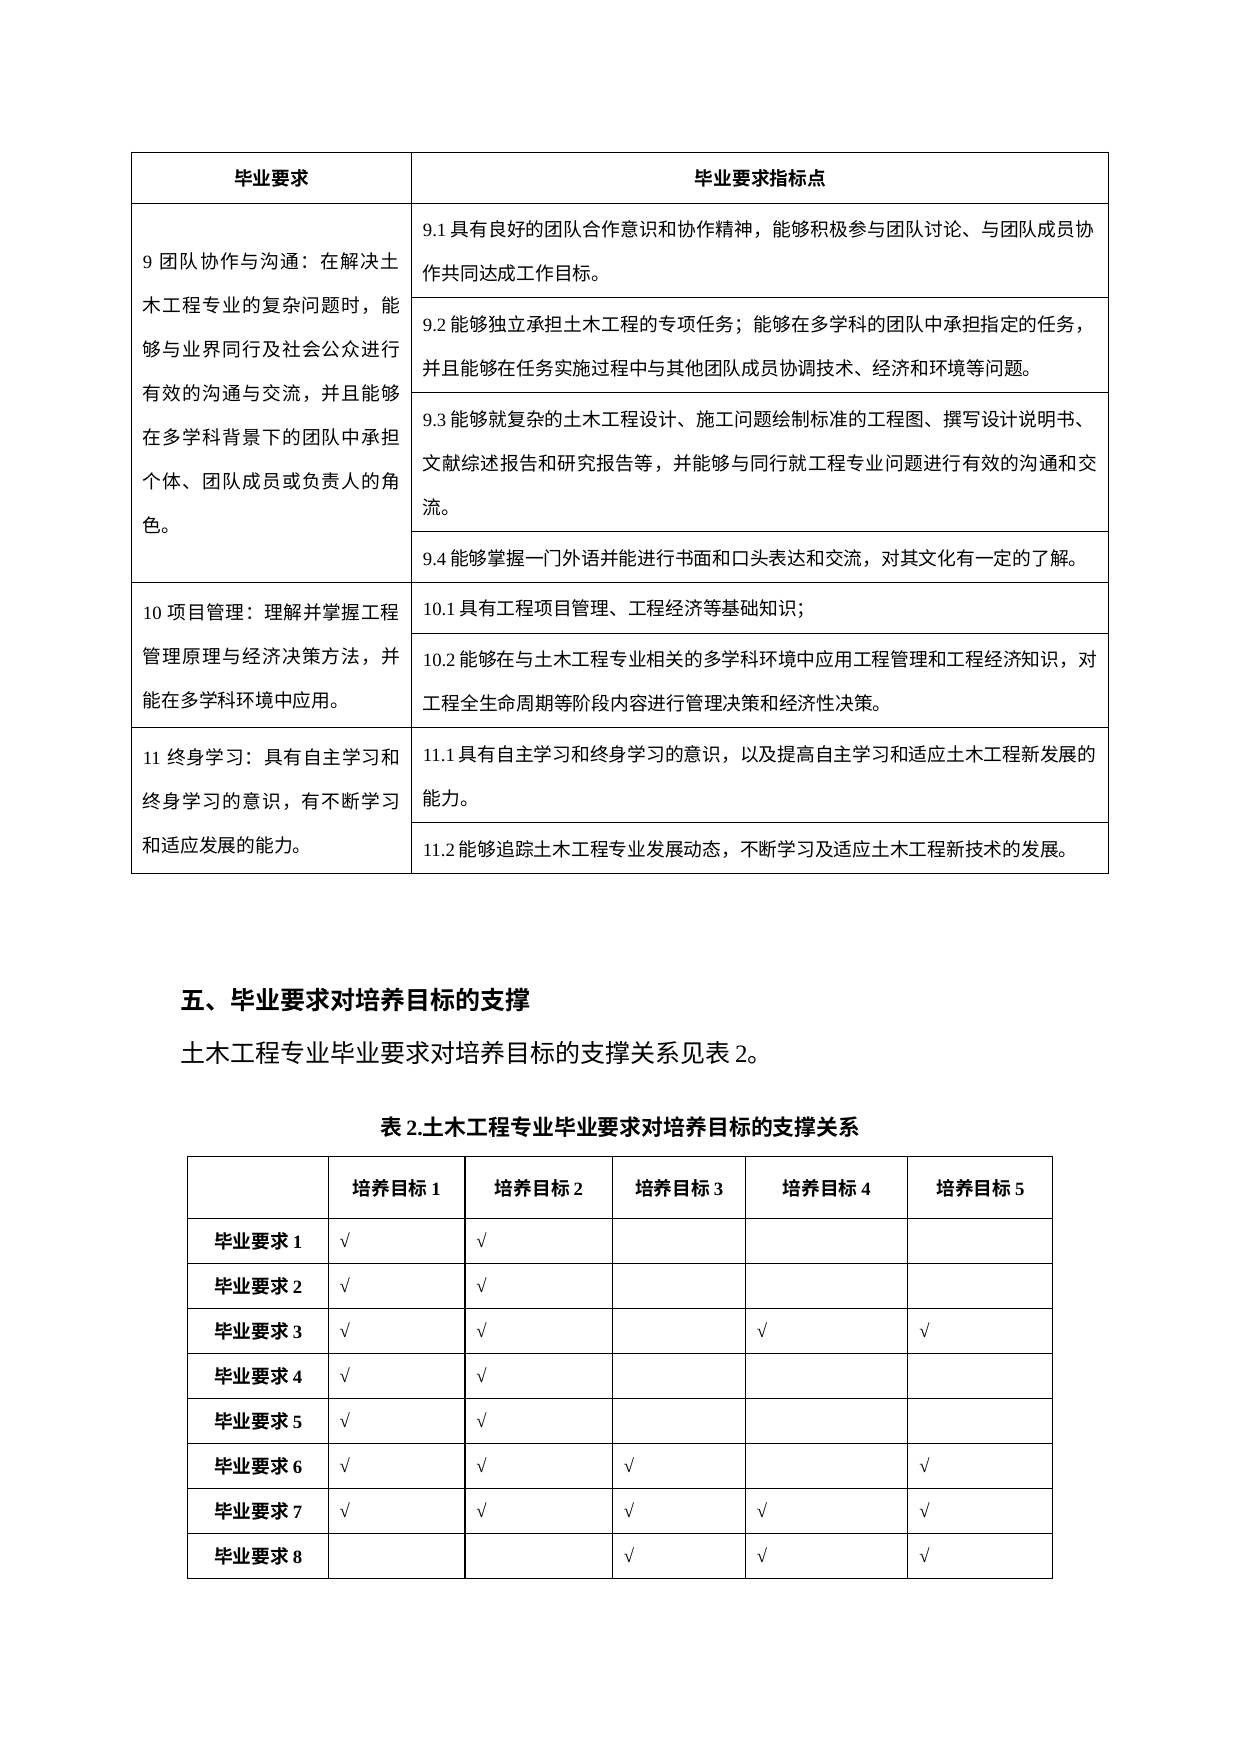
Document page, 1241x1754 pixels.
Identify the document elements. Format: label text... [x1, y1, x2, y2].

table_cell 毕业要求3 [188, 1309, 328, 1353]
table_cell [908, 1399, 1052, 1443]
table_cell √ [466, 1354, 612, 1398]
text 土木工程专业毕业要求对培养目标的支撑关系见表2。 [130, 1029, 1110, 1073]
table_cell √ [613, 1534, 745, 1578]
table_cell 毕业要求7 [188, 1489, 328, 1533]
table_cell [746, 1219, 907, 1263]
table_cell [746, 1399, 907, 1443]
table_cell [613, 1399, 745, 1443]
table_cell √ [466, 1489, 612, 1533]
table_cell √ [329, 1399, 464, 1443]
table_cell √ [746, 1534, 907, 1578]
text 表2.土木工程专业毕业要求对培养目标的支撑关系 [130, 1104, 1110, 1148]
table_cell √ [329, 1219, 464, 1263]
table_cell √ [908, 1489, 1052, 1533]
table_cell 10.1具有工程项目管理、工程经济等基础知识； [412, 583, 1108, 632]
table_cell √ [329, 1489, 464, 1533]
table_cell [908, 1219, 1052, 1263]
table_cell √ [908, 1309, 1052, 1353]
table_cell 11.2能够追踪土木工程专业发展动态，不断学习及适应土木工程新技术的发展。 [412, 823, 1108, 873]
table_cell [746, 1444, 907, 1488]
table_header 培养目标4 [746, 1157, 907, 1218]
table_cell [908, 1264, 1052, 1308]
table_header [188, 1157, 328, 1218]
table_cell 毕业要求2 [188, 1264, 328, 1308]
table_cell 毕业要求8 [188, 1534, 328, 1578]
table_cell √ [908, 1534, 1052, 1578]
table_cell √ [329, 1354, 464, 1398]
table_header 培养目标5 [908, 1157, 1052, 1218]
table_cell [908, 1354, 1052, 1398]
table_cell √ [329, 1309, 464, 1353]
table_cell [613, 1219, 745, 1263]
table_cell √ [466, 1309, 612, 1353]
table_cell 10 项目管理：理解并掌握工程管理原理与经济决策方法，并能在多学科环境中应用。 [132, 583, 411, 727]
table_cell 毕业要求6 [188, 1444, 328, 1488]
table_cell √ [466, 1219, 612, 1263]
table_cell √ [329, 1264, 464, 1308]
table_header 培养目标1 [329, 1157, 464, 1218]
table_cell 11.1具有自主学习和终身学习的意识，以及提高自主学习和适应土木工程新发展的能力。 [412, 728, 1108, 822]
table_cell √ [746, 1489, 907, 1533]
table_cell √ [466, 1264, 612, 1308]
table_cell √ [746, 1309, 907, 1353]
table_cell √ [908, 1444, 1052, 1488]
table_header 毕业要求指标点 [412, 153, 1108, 202]
table_cell √ [329, 1444, 464, 1488]
table_cell [613, 1309, 745, 1353]
text 五、毕业要求对培养目标的支撑 [130, 976, 1110, 1020]
table_header 培养目标2 [466, 1157, 612, 1218]
table_cell 11 终身学习：具有自主学习和终身学习的意识，有不断学习和适应发展的能力。 [132, 728, 411, 873]
table_cell [329, 1534, 464, 1578]
table_cell √ [613, 1489, 745, 1533]
table_cell 9 团队协作与沟通：在解决土木工程专业的复杂问题时，能够与业界同行及社会公众进行有效的沟通与交流，并且能够在多学科背景下的团队中承担个体、团队成员或负责人的角色。 [132, 204, 411, 582]
table_cell [746, 1354, 907, 1398]
table_cell [613, 1354, 745, 1398]
table_header 培养目标3 [613, 1157, 745, 1218]
table_cell √ [613, 1444, 745, 1488]
table_cell 9.4能够掌握一门外语并能进行书面和口头表达和交流，对其文化有一定的了解。 [412, 532, 1108, 582]
table_cell 毕业要求4 [188, 1354, 328, 1398]
table_cell 10.2能够在与土木工程专业相关的多学科环境中应用工程管理和工程经济知识，对工程全生命周期等阶段内容进行管理决策和经济性决策。 [412, 634, 1108, 727]
table_cell [746, 1264, 907, 1308]
table_header 毕业要求 [132, 153, 411, 202]
table_cell 毕业要求5 [188, 1399, 328, 1443]
table_cell [613, 1264, 745, 1308]
table_cell √ [466, 1399, 612, 1443]
table_cell 9.2能够独立承担土木工程的专项任务；能够在多学科的团队中承担指定的任务，并且能够在任务实施过程中与其他团队成员协调技术、经济和环境等问题。 [412, 298, 1108, 392]
table_cell √ [466, 1444, 612, 1488]
table_cell 9.3能够就复杂的土木工程设计、施工问题绘制标准的工程图、撰写设计说明书、文献综述报告和研究报告等，并能够与同行就工程专业问题进行有效的沟通和交流。 [412, 393, 1108, 531]
table_cell 9.1具有良好的团队合作意识和协作精神，能够积极参与团队讨论、与团队成员协作共同达成工作目标。 [412, 204, 1108, 297]
table_cell 毕业要求1 [188, 1219, 328, 1263]
table_cell [466, 1534, 612, 1578]
